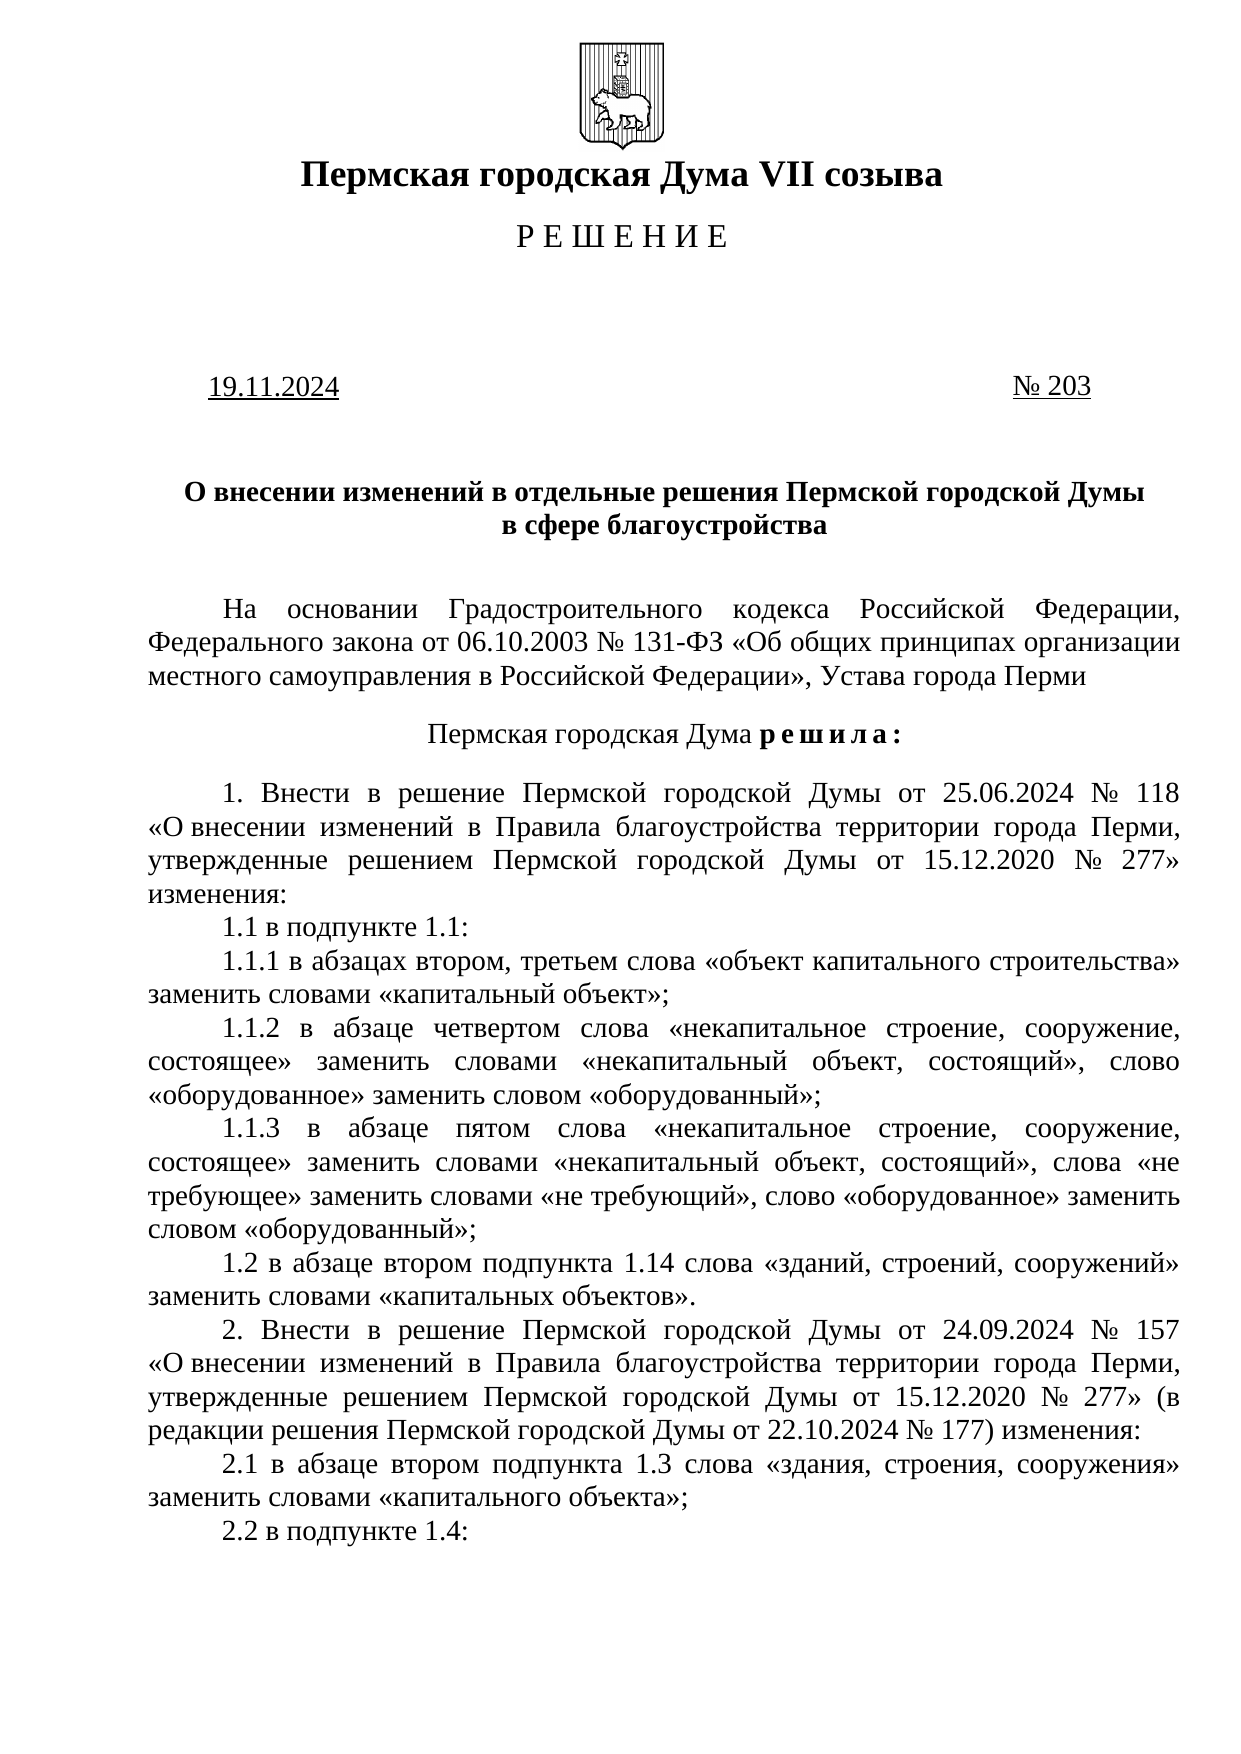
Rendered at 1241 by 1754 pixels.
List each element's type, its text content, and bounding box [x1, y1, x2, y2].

text Пермская городская Дума решила: [148, 717, 1181, 750]
text 1.2 в абзаце втором подпункта 1.14 слова «зданий, строений, сооружений» заменить словами «капитальных объектов». [148, 1245, 1181, 1312]
text 2.1 в абзаце втором подпункта 1.3 слова «здания, строения, сооружения» заменить словами «капитального объекта»; [148, 1446, 1181, 1513]
text 1.1.3 в абзаце пятом слова «некапитальное строение, сооружение, состоящее» заменить словами «некапитальный объект, состоящий», слова «не требующее» заменить словами «не требующий», слово «оборудованное» заменить словом «оборудованный»; [148, 1111, 1181, 1245]
text На основании Градостроительного кодекса Российской Федерации, Федерального закона от 06.10.2003 № 131-ФЗ «Об общих принципах организации местного самоуправления в Российской Федерации», Устава города Перми [148, 591, 1181, 692]
text 1. Внести в решение Пермской городской Думы от 25.06.2024 № 118 «О внесении изменений в Правила благоустройства территории города Перми, утвержденные решением Пермской городской Думы от 15.12.2020 № 277» изменения: [148, 775, 1181, 909]
text 2.2 в подпункте 1.4: [148, 1513, 1181, 1547]
text в сфере благоустройства [148, 507, 1181, 541]
text 1.1 в подпункте 1.1: [148, 909, 1181, 943]
text 1.1.2 в абзаце четвертом слова «некапитальное строение, сооружение, состоящее» заменить словами «некапитальный объект, состоящий», слово «оборудованное» заменить словом «оборудованный»; [148, 1010, 1181, 1111]
text 2. Внести в решение Пермской городской Думы от 24.09.2024 № 157 «О внесении изменений в Правила благоустройства территории города Перми, утвержденные решением Пермской городской Думы от 15.12.2020 № 277» (в редакции решения Пермской городской Думы от 22.10.2024 № 177) изменения: [148, 1312, 1181, 1446]
text О внесении изменений в отдельные решения Пермской городской Думы [148, 474, 1181, 507]
text 1.1.1 в абзацах втором, третьем слова «объект капитального строительства» заменить словами «капитальный объект»; [148, 943, 1181, 1010]
